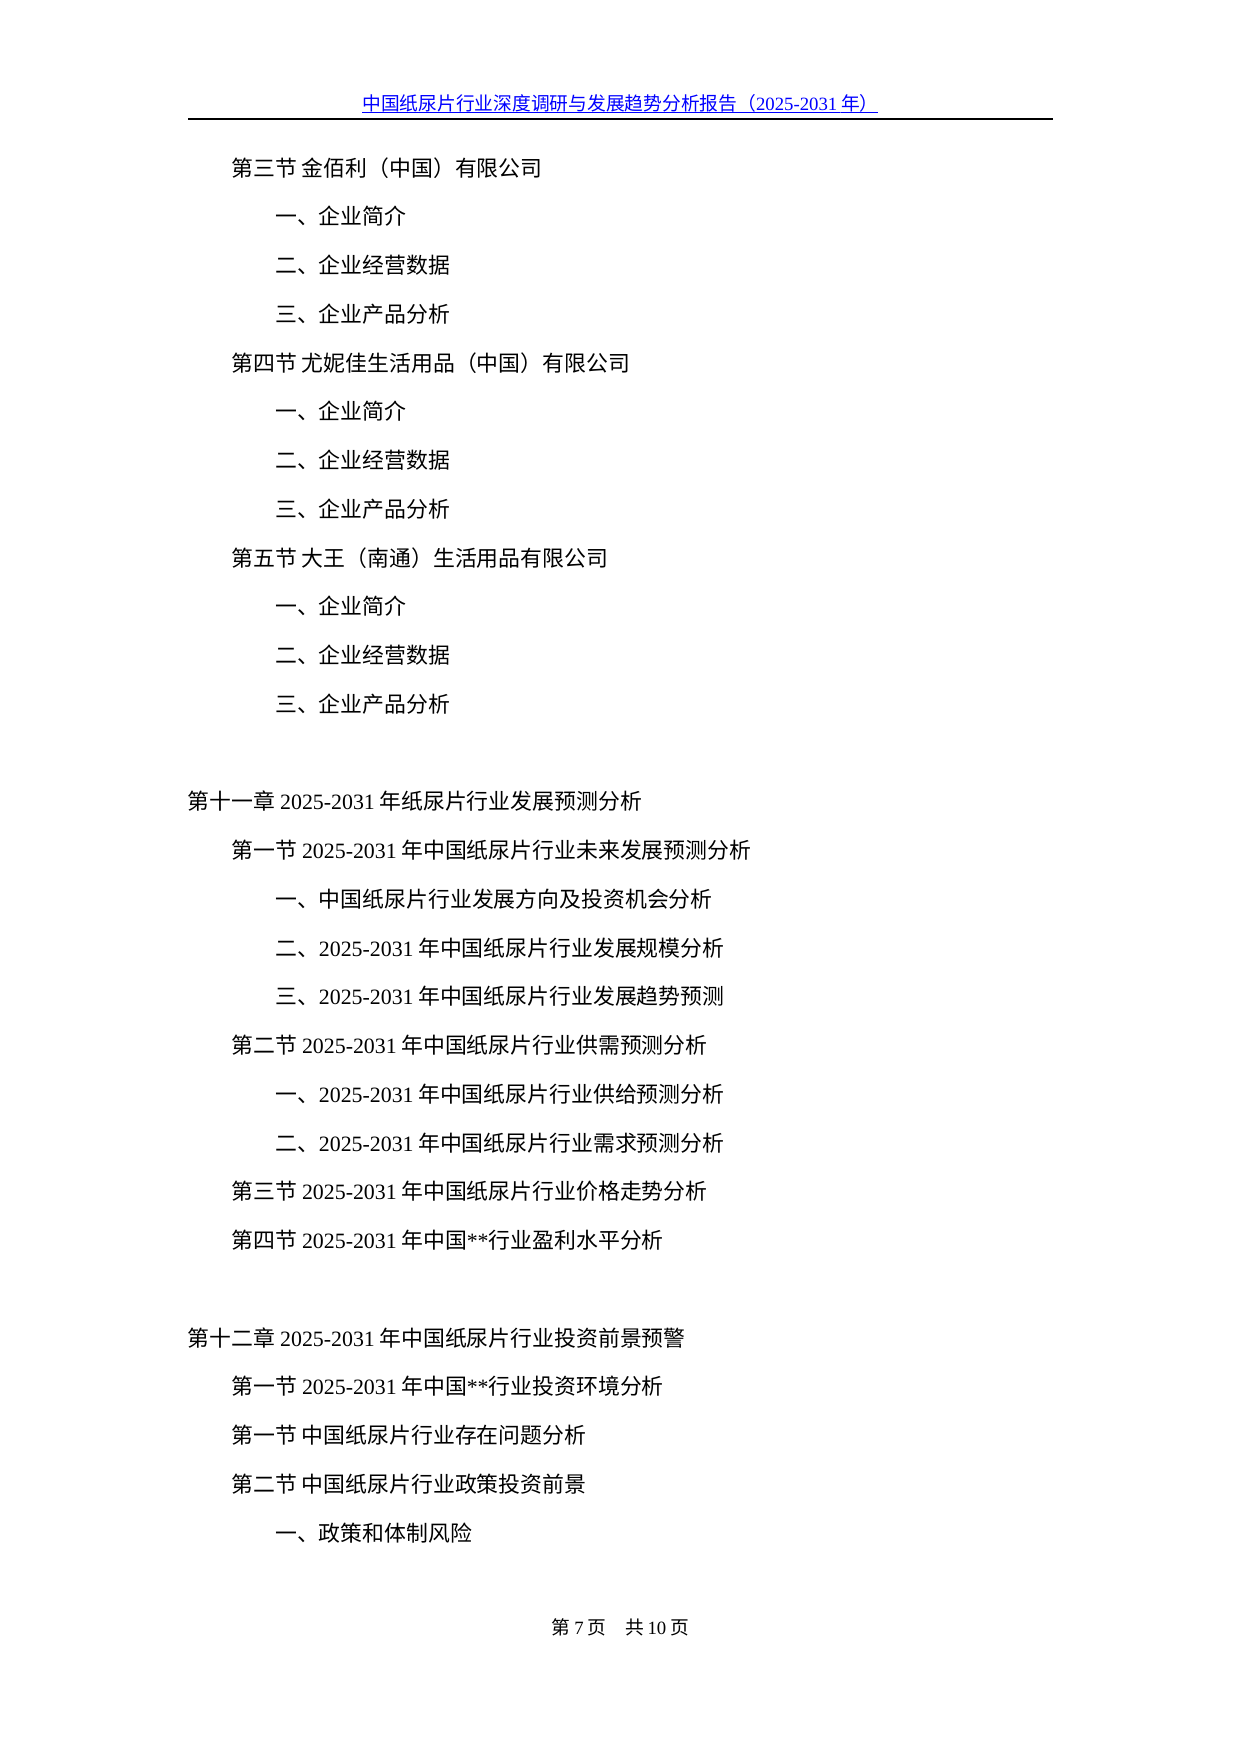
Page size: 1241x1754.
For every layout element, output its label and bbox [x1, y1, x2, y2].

text [187, 150, 1053, 1548]
